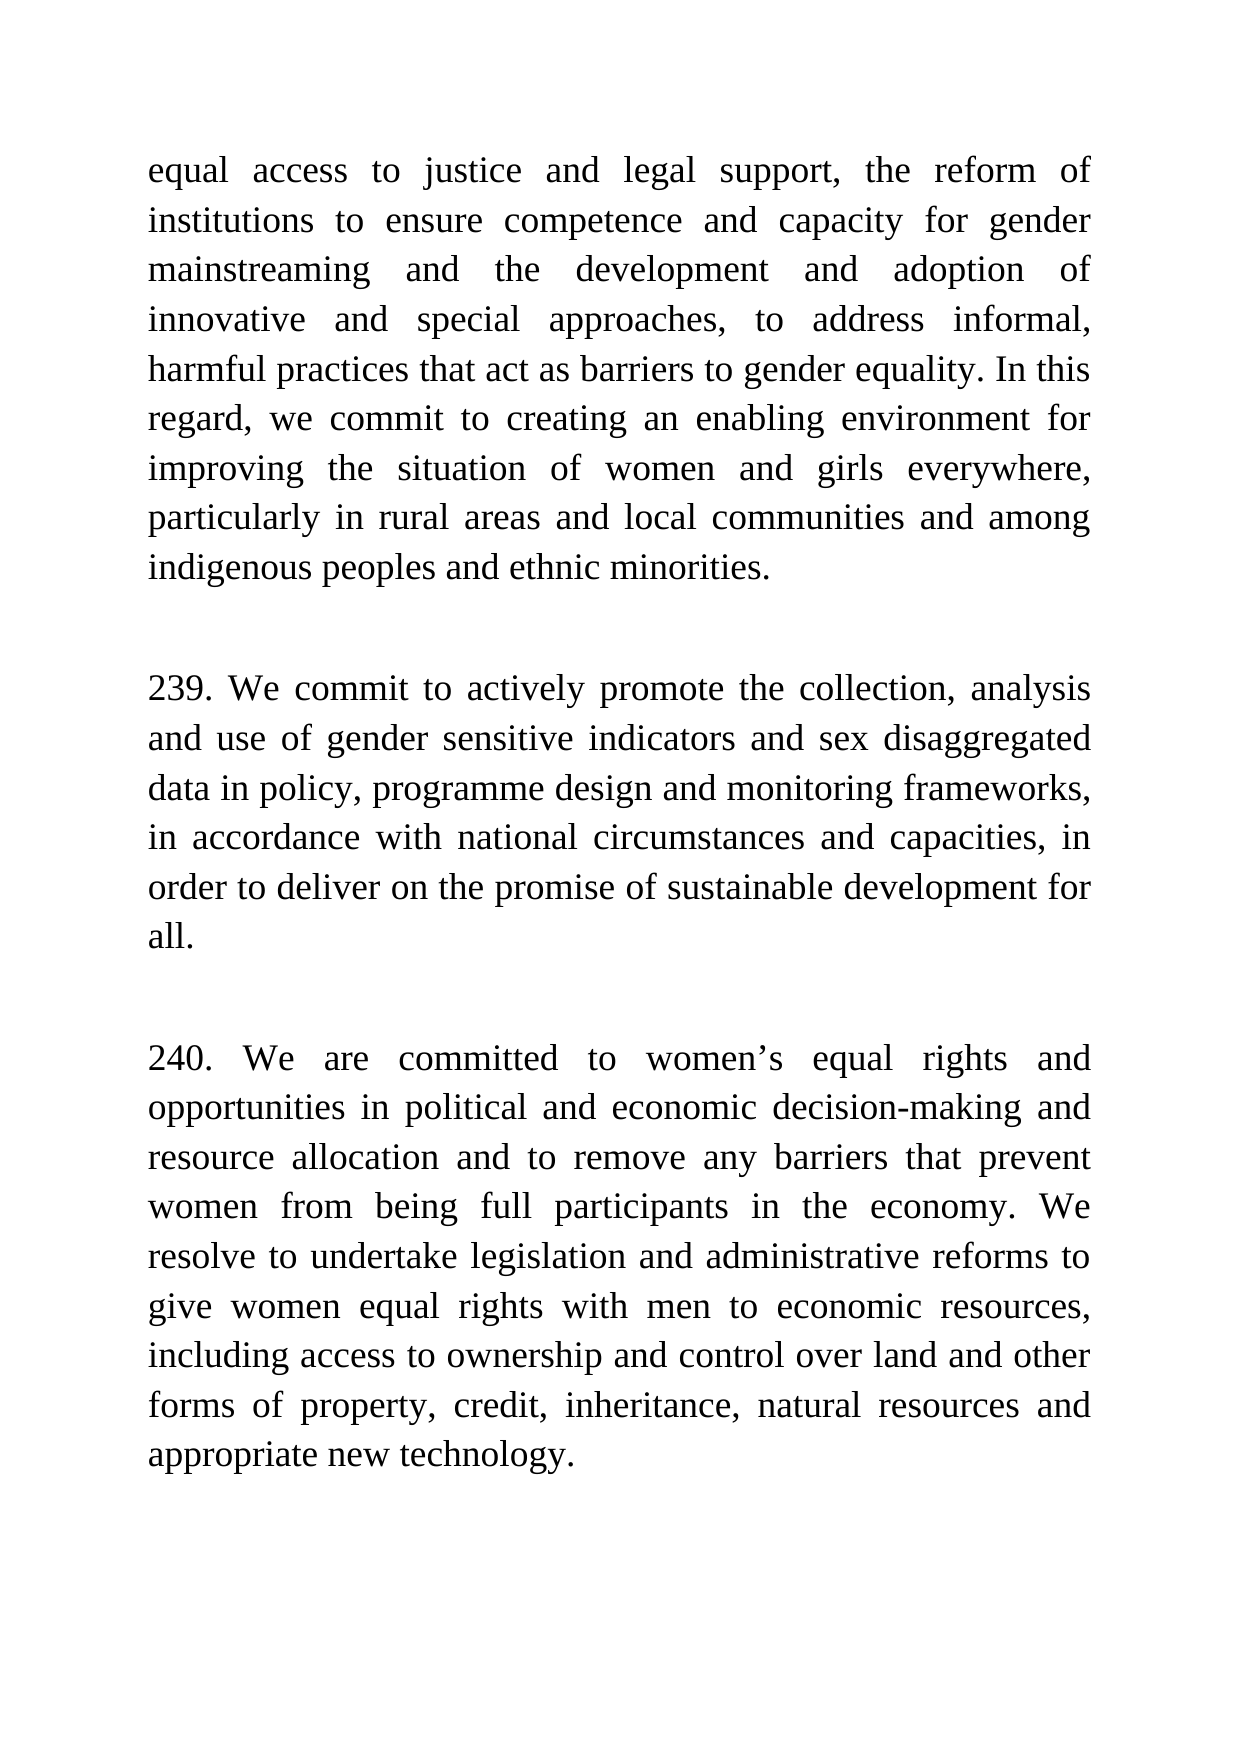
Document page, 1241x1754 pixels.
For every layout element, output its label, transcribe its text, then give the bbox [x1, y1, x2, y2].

text 240. We are committed to women’s equal rights and opportunities in political and economic decision-making and resource allocation and to remove any barriers that prevent women from being full participants in the economy. We resolve to undertake legislation and administrative reforms to give women equal rights with men to economic resources, including access to ownership and control over land and other forms of property, credit, inheritance, natural resources and appropriate new technology. [148, 1035, 1092, 1475]
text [148, 148, 1092, 587]
text 239. We commit to actively promote the collection, analysis and use of gender sensitive indicators and sex disaggregated data in policy, programme design and monitoring frameworks, in accordance with national circumstances and capacities, in order to deliver on the promise of sustainable development for all. [148, 666, 1092, 957]
